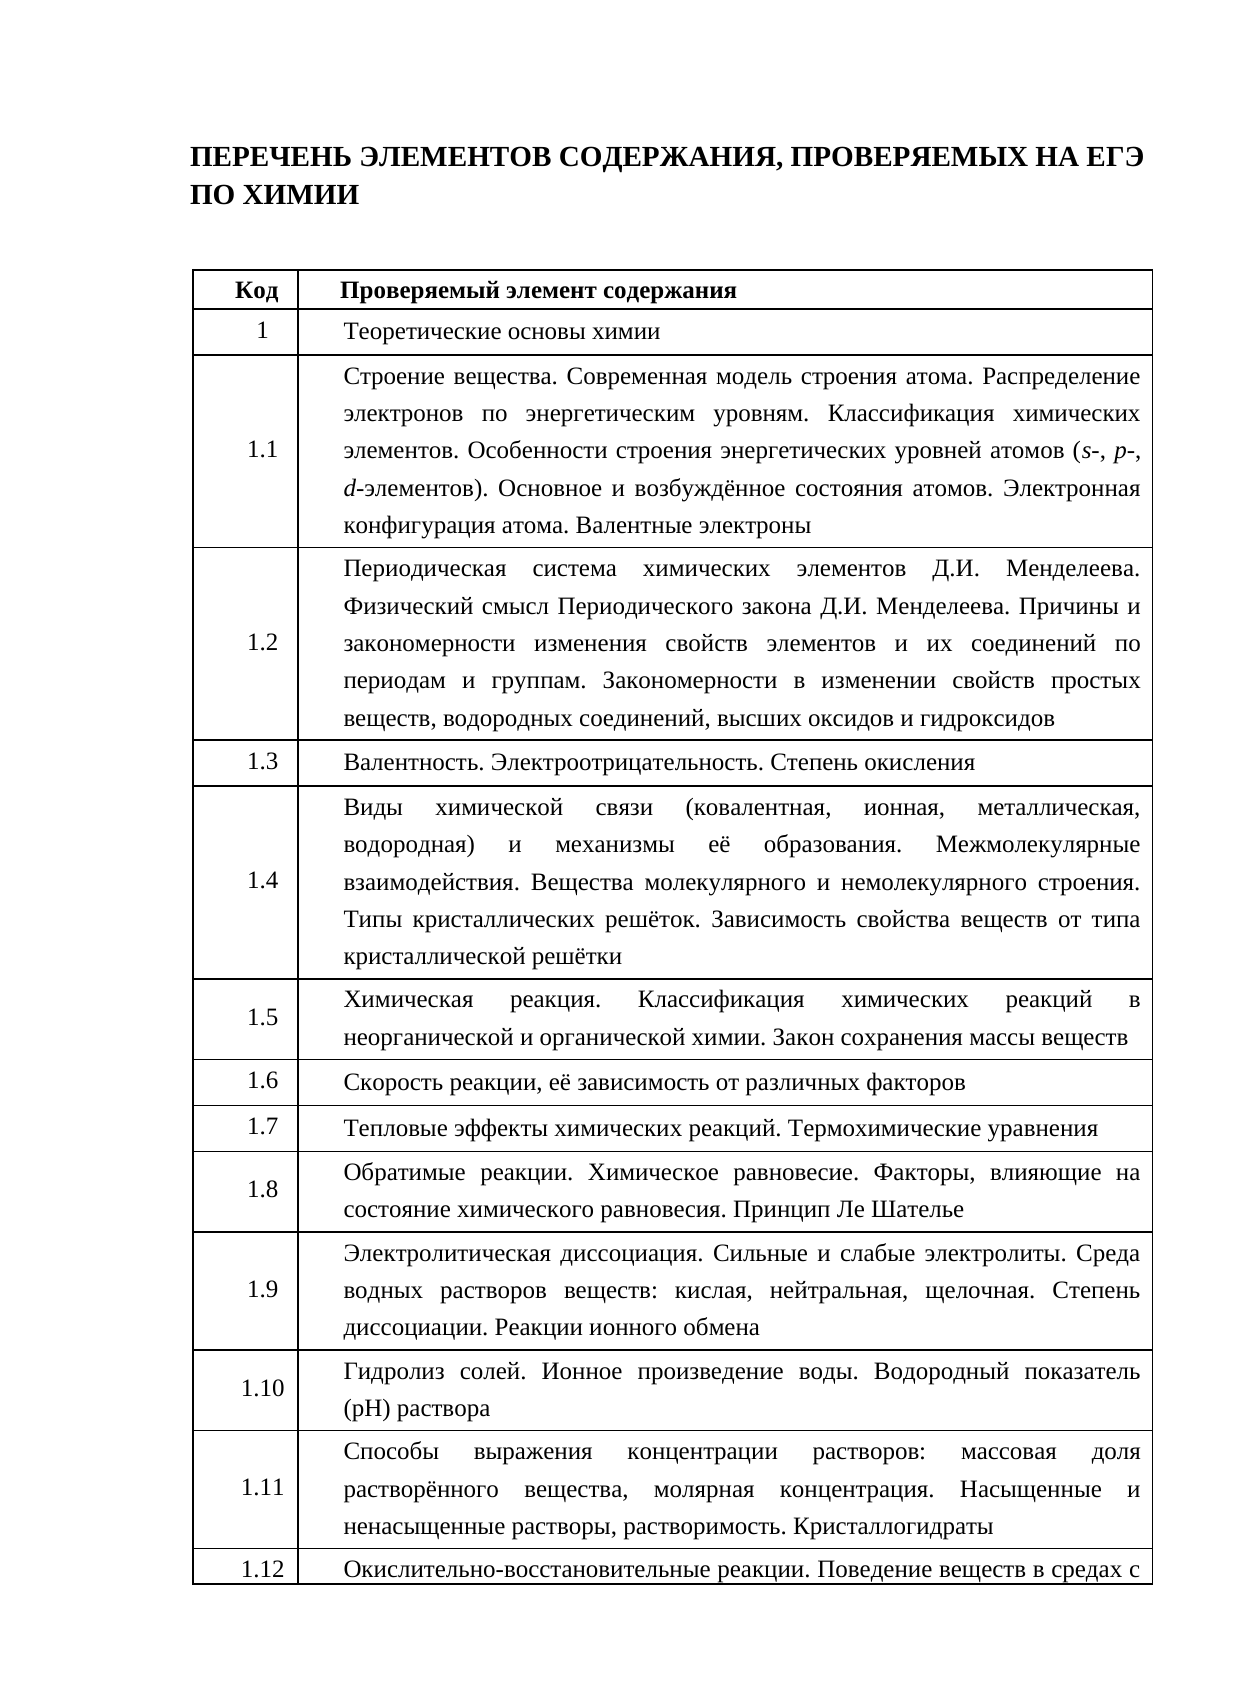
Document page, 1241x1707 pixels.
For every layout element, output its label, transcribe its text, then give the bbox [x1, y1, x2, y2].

table_cell Обратимые реакции. Химическое равновесие. Факторы, влияющие на состояние химического равновесия. Принцип Ле Шателье [299, 1152, 1152, 1231]
table_cell 1.2 [194, 548, 297, 739]
table_cell 1.12 [194, 1549, 297, 1583]
table_cell Химическая реакция. Классификация химических реакций в неорганической и органической химии. Закон сохранения массы веществ [299, 980, 1152, 1058]
table_cell Электролитическая диссоциация. Сильные и слабые электролиты. Среда водных растворов веществ: кислая, нейтральная, щелочная. Степень диссоциации. Реакции ионного обмена [299, 1233, 1152, 1349]
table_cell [299, 1549, 1152, 1583]
table_cell 1.8 [194, 1152, 297, 1231]
table_cell Гидролиз солей. Ионное произведение воды. Водородный показатель (pH) раствора [299, 1351, 1152, 1430]
text ПЕРЕЧЕНЬ ЭЛЕМЕНТОВ СОДЕРЖАНИЯ, ПРОВЕРЯЕМЫХ НА ЕГЭ ПО ХИМИИ [190, 139, 1152, 211]
table_cell 1.4 [194, 787, 297, 978]
table_cell Скорость реакции, её зависимость от различных факторов [299, 1060, 1152, 1104]
table_cell Теоретические основы химии [299, 310, 1152, 354]
table_cell 1.11 [194, 1431, 297, 1548]
table_cell 1.1 [194, 356, 297, 547]
table_header Код [194, 271, 297, 308]
table_cell Периодическая система химических элементов Д.И. Менделеева. Физический смысл Периодического закона Д.И. Менделеева. Причины и закономерности изменения свойств элементов и их соединений по периодам и группам. Закономерности в изменении свойств простых веществ, водородных соединений, высших оксидов и гидроксидов [299, 548, 1152, 739]
table_cell 1.3 [194, 741, 297, 785]
table_cell Строение вещества. Современная модель строения атома. Распределение электронов по энергетическим уровням. Классификация химических элементов. Особенности строения энергетических уровней атомов (s-, p-, d-элементов). Основное и возбуждённое состояния атомов. Электронная конфигурация атома. Валентные электроны [299, 356, 1152, 547]
table_cell Способы выражения концентрации растворов: массовая доля растворённого вещества, молярная концентрация. Насыщенные и ненасыщенные растворы, растворимость. Кристаллогидраты [299, 1431, 1152, 1548]
table_cell 1.6 [194, 1060, 297, 1104]
table_cell 1 [194, 310, 297, 354]
table_cell Валентность. Электроотрицательность. Степень окисления [299, 741, 1152, 785]
table_cell 1.7 [194, 1106, 297, 1151]
table_cell 1.9 [194, 1233, 297, 1349]
table_cell Тепловые эффекты химических реакций. Термохимические уравнения [299, 1106, 1152, 1151]
table_cell 1.5 [194, 980, 297, 1058]
table_cell 1.10 [194, 1351, 297, 1430]
table_cell Виды химической связи (ковалентная, ионная, металлическая, водородная) и механизмы её образования. Межмолекулярные взаимодействия. Вещества молекулярного и немолекулярного строения. Типы кристаллических решёток. Зависимость свойства веществ от типа кристаллической решётки [299, 787, 1152, 978]
table_header Проверяемый элемент содержания [299, 271, 1152, 308]
